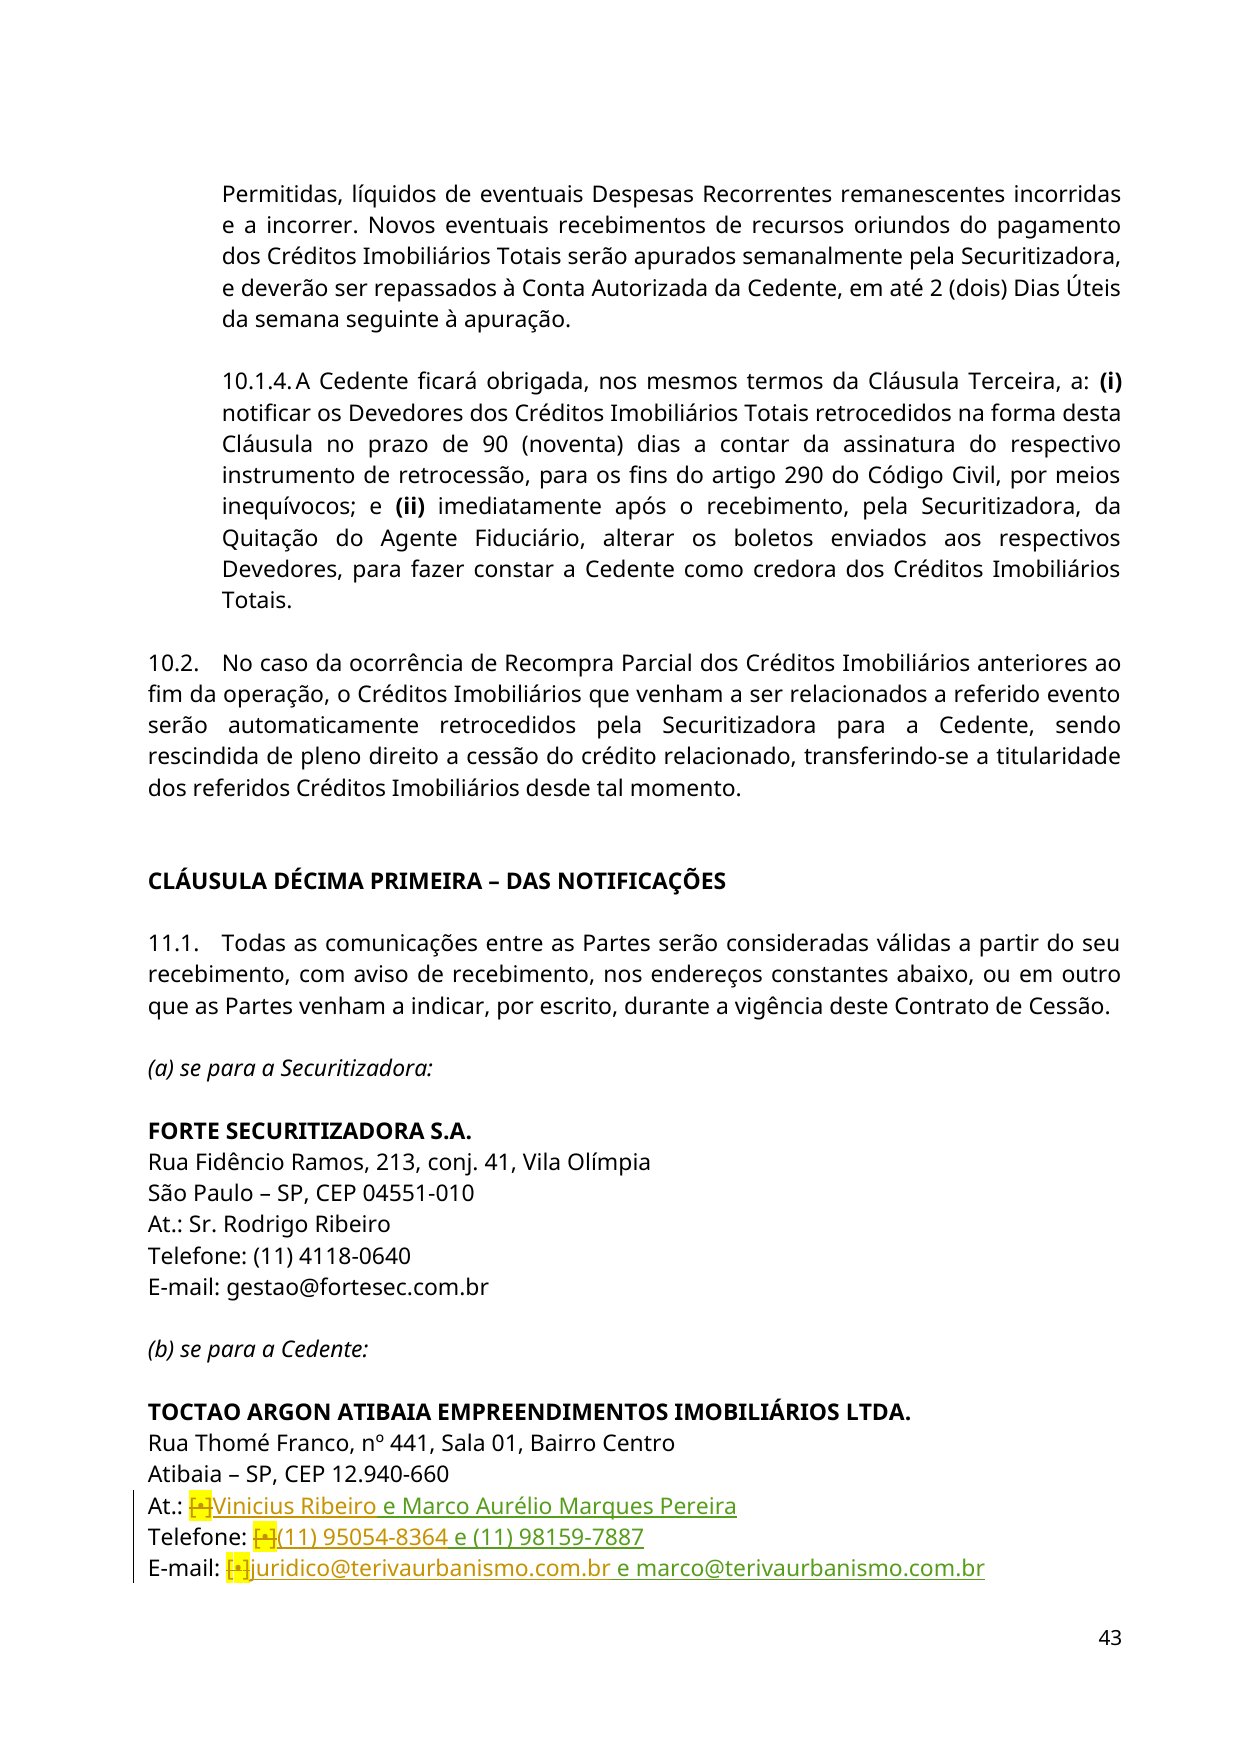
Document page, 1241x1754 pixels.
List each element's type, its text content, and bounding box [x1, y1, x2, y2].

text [222, 177, 1122, 333]
text Rua Thomé Franco, nº 441, Sala 01, Bairro Centro [148, 1427, 1122, 1458]
text Telefone: (11) 4118-0640 [148, 1240, 1122, 1271]
text At.: [212, 1490, 1122, 1521]
text (b) se para a Cedente: [148, 1333, 1122, 1365]
text At.: [148, 1490, 189, 1521]
text 10.1.4. A Cedente ficará obrigada, nos mesmos termos da Cláusula Terceira, a: (i) notificar os Devedores dos Créditos Imobiliários Totais retrocedidos na forma desta Cláusula no prazo de 90 (noventa) dias a contar da assinatura do respectivo instrumento de retrocessão, para os fins do artigo 290 do Código Civil, por meios inequívocos; e (ii) imediatamente após o recebimento, pela Securitizadora, da Quitação do Agente Fiduciário, alterar os boletos enviados aos respectivos Devedores, para fazer constar a Cedente como credora dos Créditos Imobiliários Totais. [222, 365, 1122, 615]
text E-mail: [250, 1552, 1122, 1583]
text TOCTAO ARGON ATIBAIA EMPREENDIMENTOS IMOBILIÁRIOS LTDA. [148, 1396, 1122, 1427]
text Telefone: [277, 1521, 1122, 1552]
text Rua Fidêncio Ramos, 213, conj. 41, Vila Olímpia [148, 1146, 1122, 1177]
text Atibaia – SP, CEP 12.940-660 [148, 1458, 1122, 1490]
text São Paulo – SP, CEP 04551-010 [148, 1177, 1122, 1208]
list Todas as comunicações entre as Partes serão consideradas válidas a partir do seu recebimento, com aviso de recebimento, nos endereços constantes abaixo, ou em outro que as Partes venham a indicar, por escrito, durante a vigência deste Contrato de Cessão. [148, 927, 1122, 1021]
text E-mail: [148, 1552, 226, 1583]
text CLÁUSULA DÉCIMA PRIMEIRA – DAS NOTIFICAÇÕES [148, 865, 1122, 896]
text Forte Securitizadora S.A. [148, 1115, 1122, 1146]
text E-mail: gestao@fortesec.com.br [148, 1271, 1122, 1302]
text (a) se para a Securitizadora: [148, 1052, 1122, 1083]
text At.: Sr. Rodrigo Ribeiro [148, 1208, 1122, 1240]
list No caso da ocorrência de Recompra Parcial dos Créditos Imobiliários anteriores ao fim da operação, o Créditos Imobiliários que venham a ser relacionados a referido evento serão automaticamente retrocedidos pela Securitizadora para a Cedente, sendo rescindida de pleno direito a cessão do crédito relacionado, transferindo-se a titularidade dos referidos Créditos Imobiliários desde tal momento. [148, 646, 1122, 802]
text Telefone: [148, 1521, 253, 1552]
